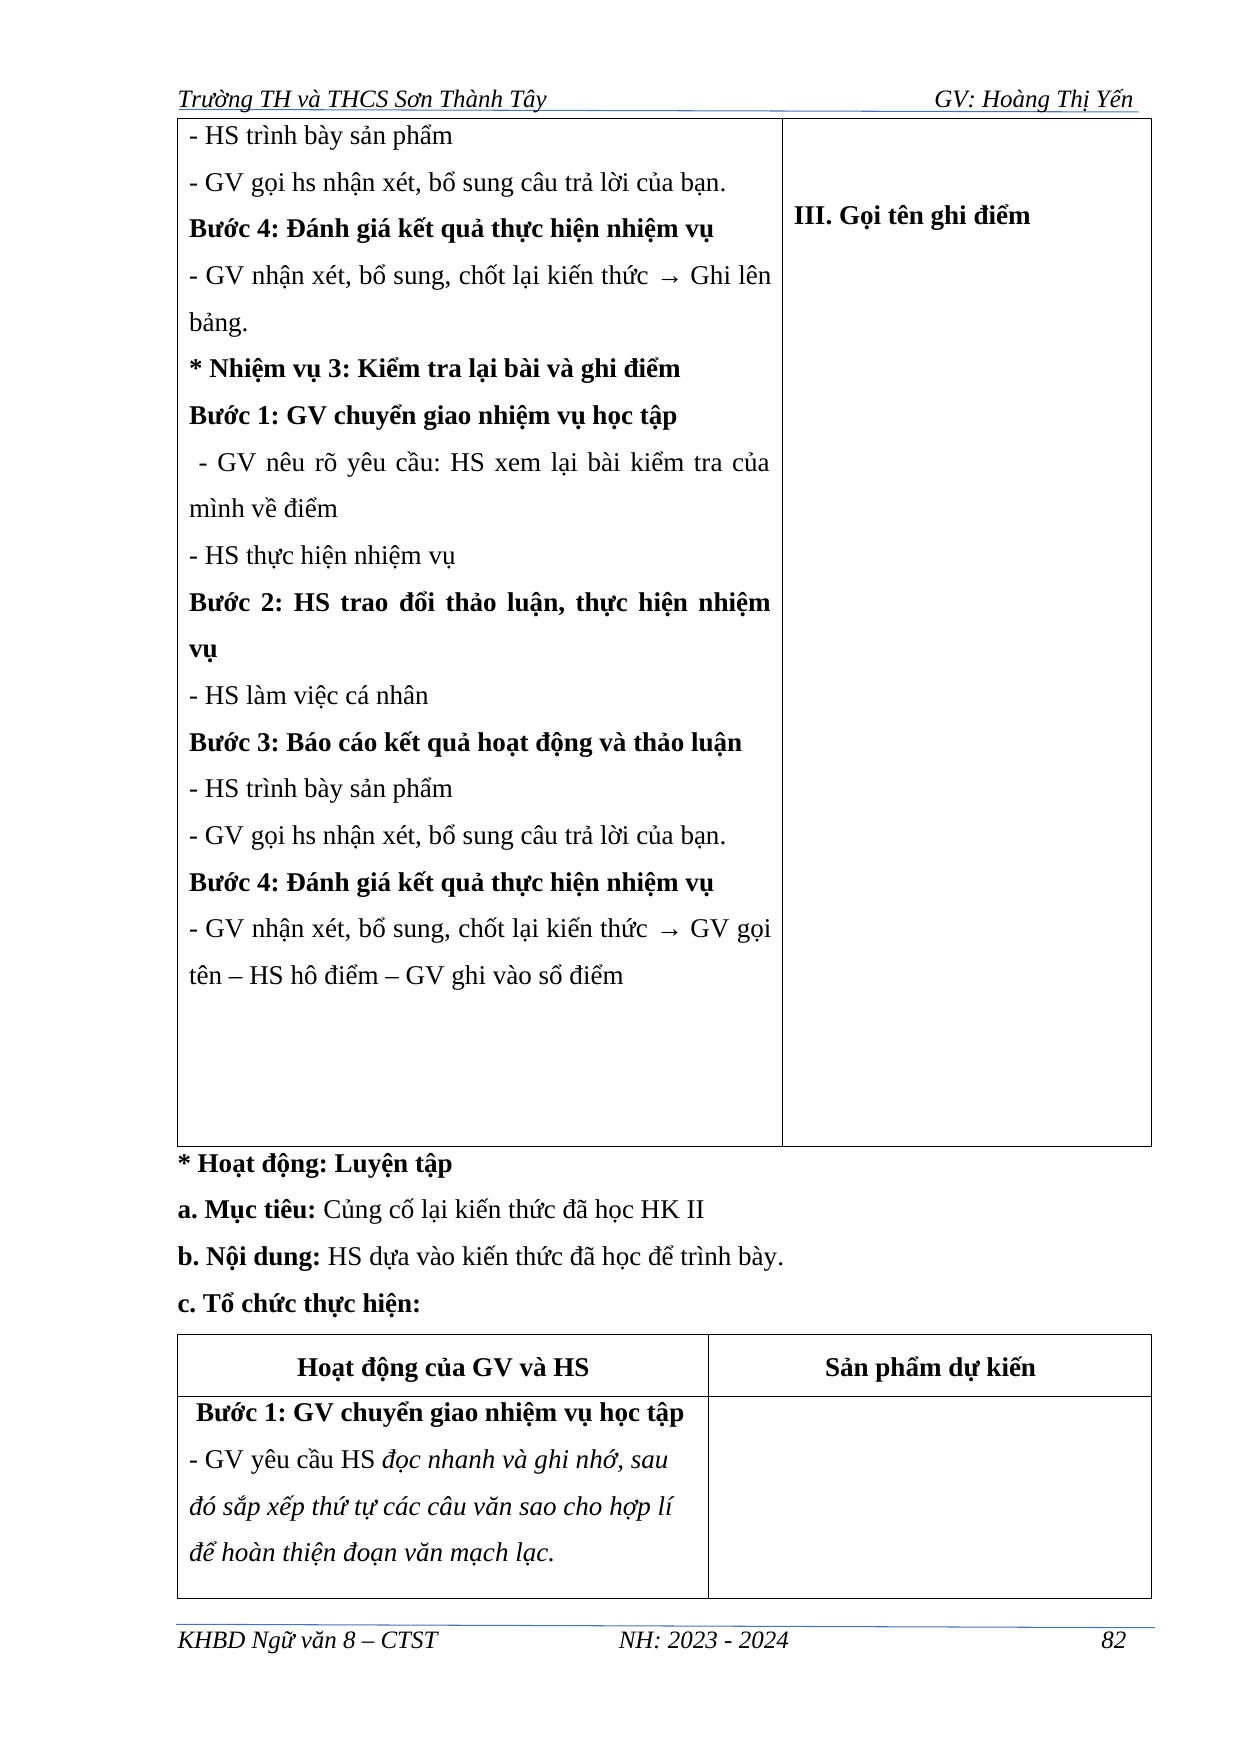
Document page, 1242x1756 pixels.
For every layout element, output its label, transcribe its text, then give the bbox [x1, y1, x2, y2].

table_cell [709, 1397, 1151, 1597]
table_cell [178, 119, 782, 1146]
text a. Mục tiêu: Củng cố lại kiến thức đã học HK II [177, 1193, 1152, 1225]
table_header Sản phẩm dự kiến [709, 1335, 1151, 1396]
table_header Hoạt động của GV và HS [178, 1335, 708, 1396]
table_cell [178, 1397, 708, 1597]
text c. Tổ chức thực hiện: [177, 1287, 1152, 1318]
text b. Nội dung: HS dựa vào kiến thức đã học để trình bày. [177, 1240, 1152, 1271]
text * Hoạt động: Luyện tập [177, 1147, 1152, 1178]
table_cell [783, 119, 1151, 1146]
